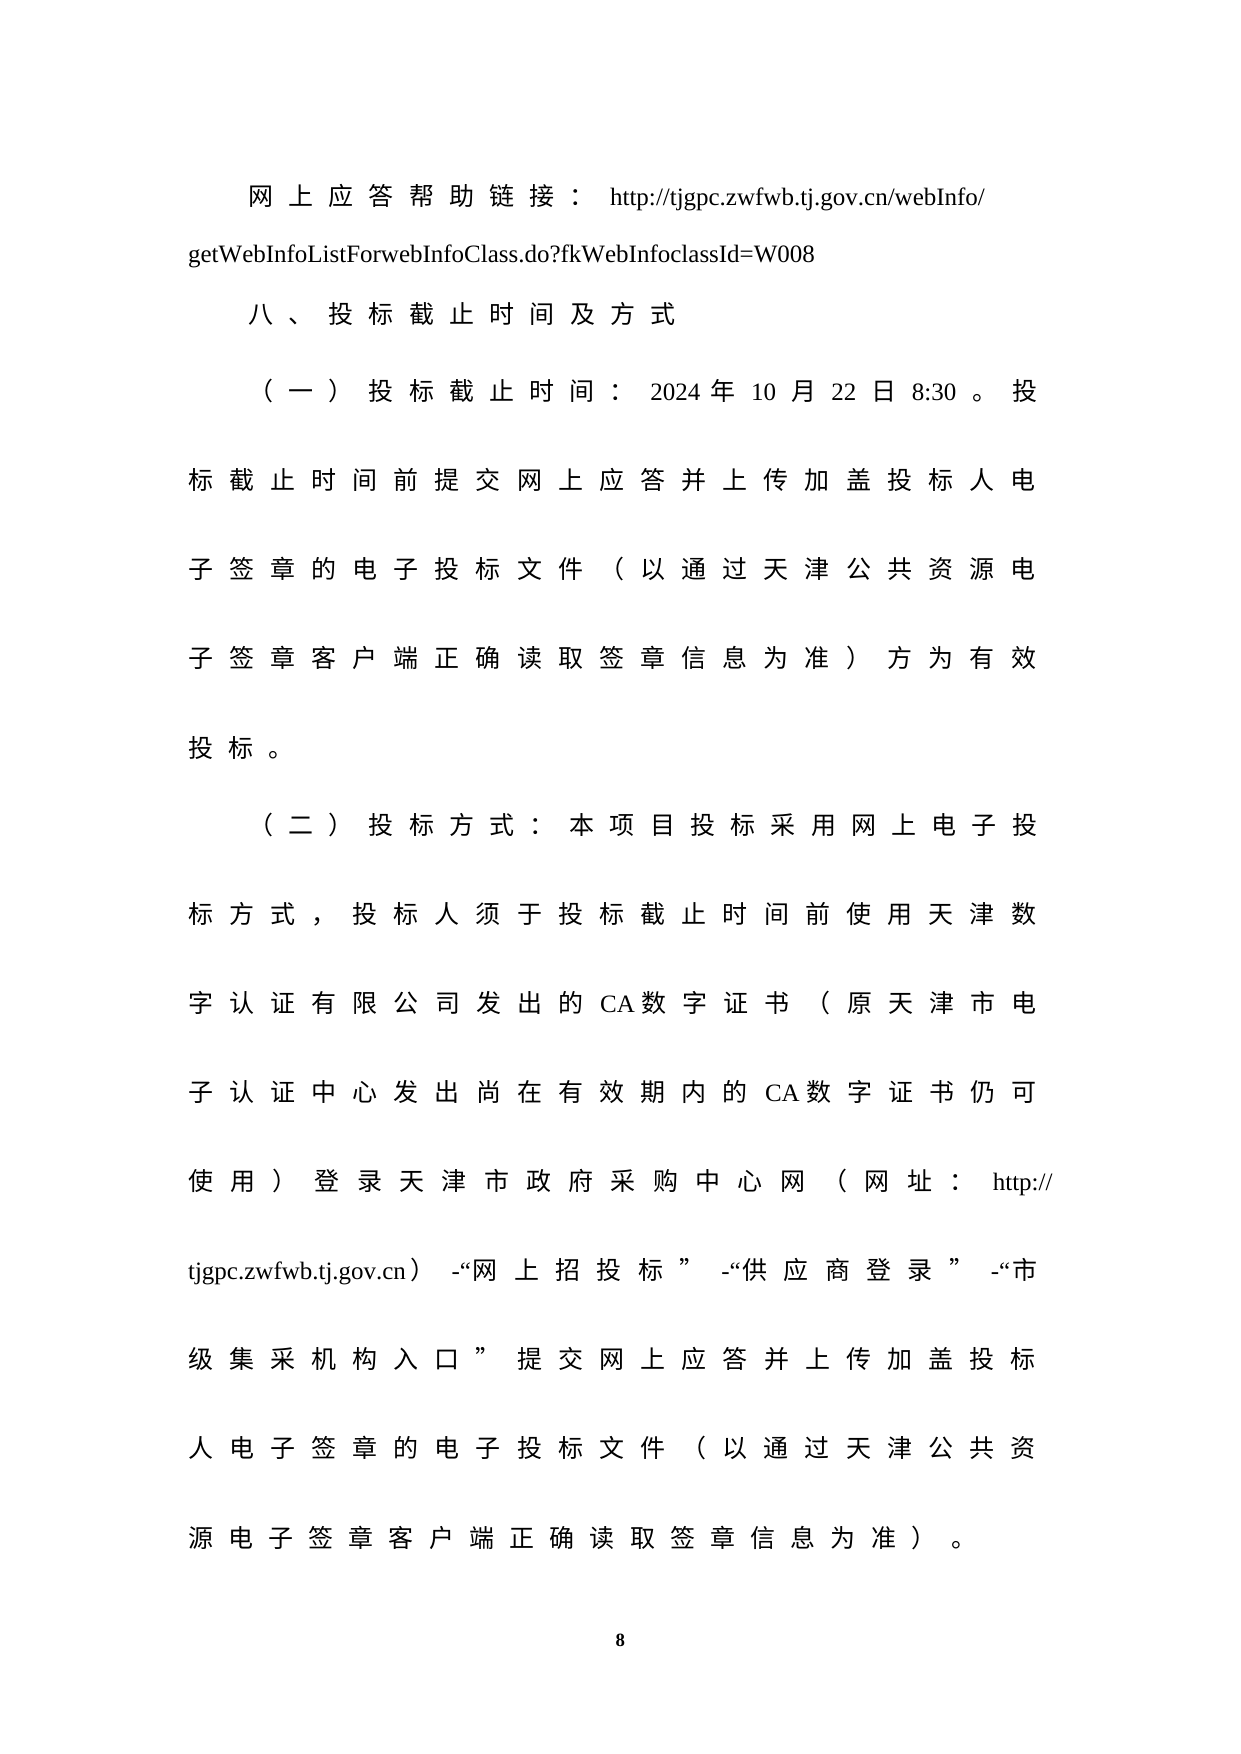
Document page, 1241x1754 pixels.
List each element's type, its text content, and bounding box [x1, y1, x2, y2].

text （一）投标截止时间：2024年10月22日8:30。投标截止时间前提交网上应答并上传加盖投标人电子签章的电子投标文件（以通过天津公共资源电子签章客户端正确读取签章信息为准）方为有效投标。 [188, 360, 1052, 776]
text （二）投标方式：本项目投标采用网上电子投标方式，投标人须于投标截止时间前使用天津数字认证有限公司发出的CA数字证书（原天津市电子认证中心发出尚在有效期内的CA数字证书仍可使用）登录天津市政府采购中心网（网址：http://tjgpc.zwfwb.tj.gov.cn）-“网上招投标”-“供应商登录”-“市级集采机构入口”提交网上应答并上传加盖投标人电子签章的电子投标文件（以通过天津公共资源电子签章客户端正确读取签章信息为准）。 [188, 794, 1052, 1566]
text 网上应答帮助链接：http://tjgpc.zwfwb.tj.gov.cn/webInfo/getWebInfoListForwebInfoClass.do?fkWebInfoclassId=W008 [188, 164, 1052, 268]
text 八、投标截止时间及方式 [188, 283, 1052, 342]
